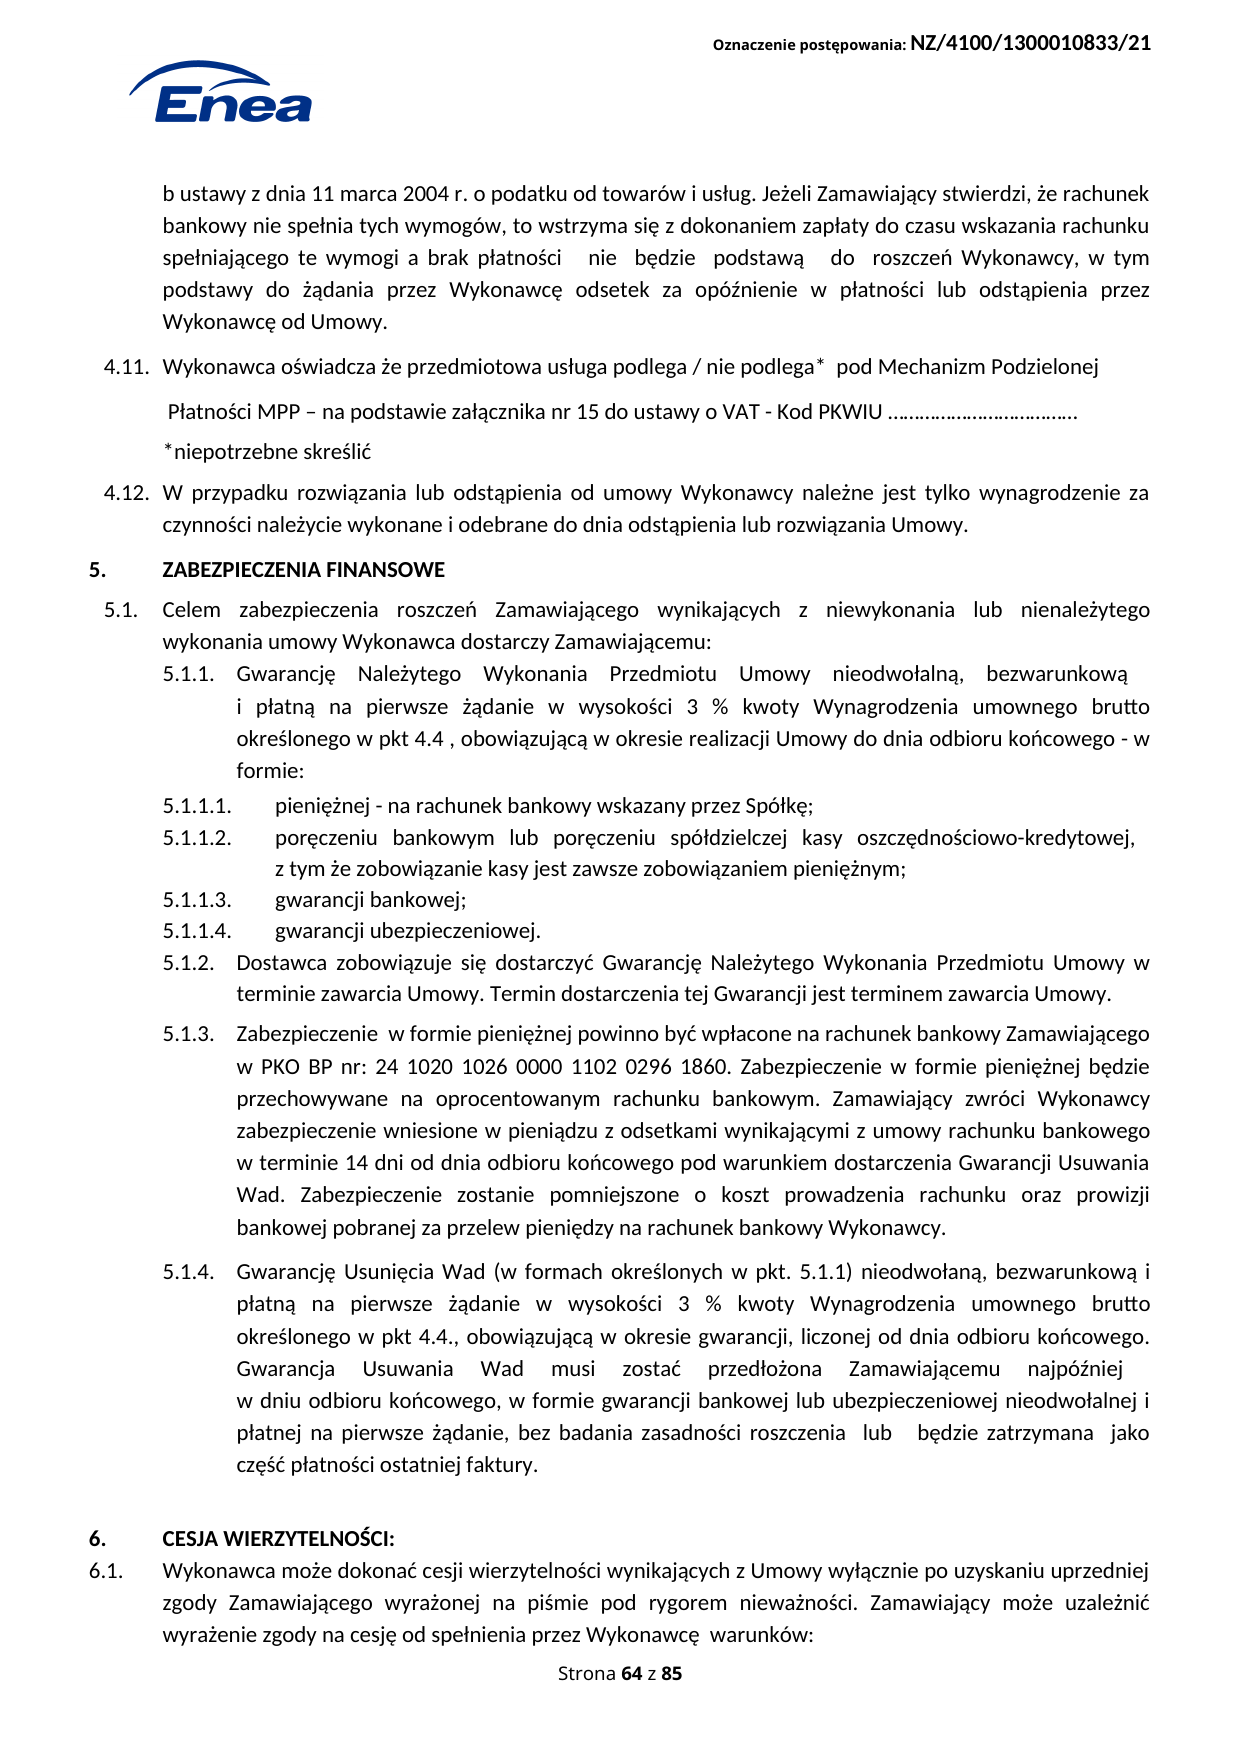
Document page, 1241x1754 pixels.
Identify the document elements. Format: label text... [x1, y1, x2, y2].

subtitle Zabezpieczenie w formie pieniężnej powinno być wpłacone na rachunek bankowy Zamawiającego w PKO BP nr: 24 1020 1026 0000 1102 0296 1860. Zabezpieczenie w formie pieniężnej będzie przechowywane na oprocentowanym rachunku bankowym. Zamawiający zwróci Wykonawcy zabezpieczenie wniesione w pieniądzu z odsetkami wynikającymi z umowy rachunku bankowego w terminie 14 dni od dnia odbioru końcowego pod warunkiem dostarczenia Gwarancji Usuwania Wad. Zabezpieczenie zostanie pomniejszone o koszt prowadzenia rachunku oraz prowizji bankowej pobranej za przelew pieniędzy na rachunek bankowy Wykonawcy. [162, 1019, 1152, 1241]
subtitle Gwarancję Należytego Wykonania Przedmiotu Umowy nieodwołalną, bezwarunkową i płatną na pierwsze żądanie w wysokości 3 % kwoty Wynagrodzenia umownego brutto określonego w pkt 4.4 , obowiązującą w okresie realizacji Umowy do dnia odbioru końcowego - w formie: [162, 659, 1152, 784]
subtitle ZABEZPIECZENIA FINANSOWE [89, 555, 1152, 583]
subtitle Dostawca zobowiązuje się dostarczyć Gwarancję Należytego Wykonania Przedmiotu Umowy w terminie zawarcia Umowy. Termin dostarczenia tej Gwarancji jest terminem zawarcia Umowy. [162, 944, 1152, 1007]
list gwarancji bankowej; [162, 882, 1152, 913]
subtitle Wykonawca oświadcza że przedmiotowa usługa podlega / nie podlega* pod Mechanizm Podzielonej [103, 352, 1152, 380]
text *niepotrzebne skreślić [162, 437, 1152, 465]
list CESJA WIERZYTELNOŚCI: [89, 1524, 1152, 1552]
picture [117, 50, 324, 124]
subtitle Celem zabezpieczenia roszczeń Zamawiającego wynikających z niewykonania lub nienależytego wykonania umowy Wykonawca dostarczy Zamawiającemu: [103, 595, 1152, 655]
list gwarancji ubezpieczeniowej. [162, 913, 1152, 944]
list Wykonawca może dokonać cesji wierzytelności wynikających z Umowy wyłącznie po uzyskaniu uprzedniej zgody Zamawiającego wyrażonej na piśmie pod rygorem nieważności. Zamawiający może uzależnić wyrażenie zgody na cesję od spełnienia przez Wykonawcę warunków: [89, 1556, 1152, 1648]
text Płatności MPP – na podstawie załącznika nr 15 do ustawy o VAT - Kod PKWIU ……………………………… [162, 397, 1152, 425]
list pieniężnej - na rachunek bankowy wskazany przez Spółkę; [162, 788, 1152, 819]
subtitle W przypadku rozwiązania lub odstąpienia od umowy Wykonawcy należne jest tylko wynagrodzenie za czynności należycie wykonane i odebrane do dnia odstąpienia lub rozwiązania Umowy. [103, 478, 1152, 538]
list poręczeniu bankowym lub poręczeniu spółdzielczej kasy oszczędnościowo-kredytowej, z tym że zobowiązanie kasy jest zawsze zobowiązaniem pieniężnym; [162, 819, 1152, 882]
subtitle Gwarancję Usunięcia Wad (w formach określonych w pkt. 5.1.1) nieodwołaną, bezwarunkową i płatną na pierwsze żądanie w wysokości 3 % kwoty Wynagrodzenia umownego brutto określonego w pkt 4.4., obowiązującą w okresie gwarancji, liczonej od dnia odbioru końcowego. Gwarancja Usuwania Wad musi zostać przedłożona Zamawiającemu najpóźniej w dniu odbioru końcowego, w formie gwarancji bankowej lub ubezpieczeniowej nieodwołalnej i płatnej na pierwsze żądanie, bez badania zasadności roszczenia lub będzie zatrzymana jako część płatności ostatniej faktury. [162, 1257, 1152, 1478]
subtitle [103, 179, 1152, 335]
